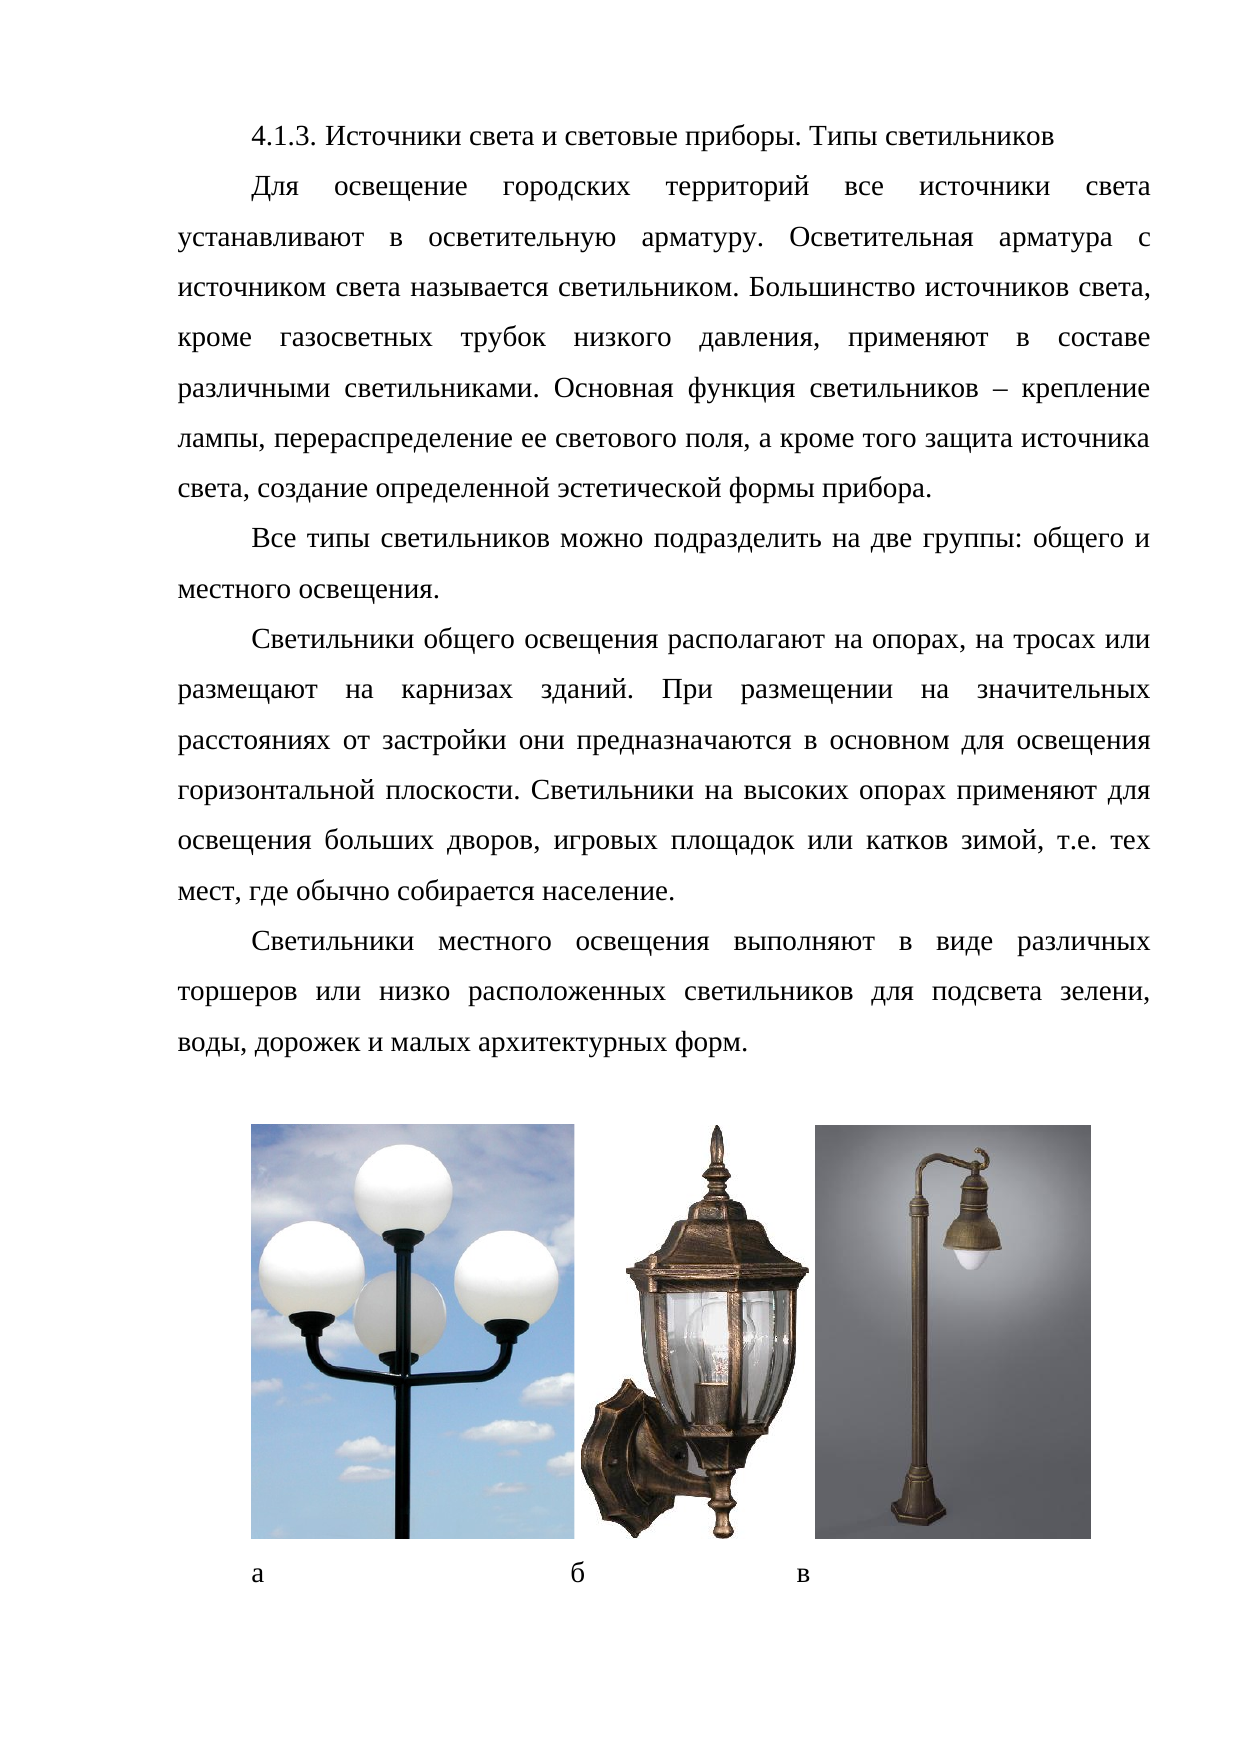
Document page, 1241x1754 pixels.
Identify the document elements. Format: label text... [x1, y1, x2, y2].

text Для освещение городских территорий все источники света устанавливают в осветительную арматуру. Осветительная арматура с источником света называется светильником. Большинство источников света, кроме газосветных трубок низкого давления, применяют в составе различными светильниками. Основная функция светильников – крепление лампы, перераспределение ее светового поля, а кроме того защита источника света, создание определенной эстетической формы прибора. [177, 168, 1152, 504]
picture [581, 1125, 809, 1539]
picture [815, 1125, 1091, 1539]
text Светильники общего освещения располагают на опорах, на тросах или размещают на карнизах зданий. При размещении на значительных расстояниях от застройки они предназначаются в основном для освещения горизонтальной плоскости. Светильники на высоких опорах применяют для освещения больших дворов, игровых площадок или катков зимой, т.е. тех мест, где обычно собирается население. [177, 621, 1152, 906]
text Светильники местного освещения выполняют в виде различных торшеров или низко расположенных светильников для подсвета зелени, воды, дорожек и малых архитектурных форм. [177, 923, 1152, 1057]
text Все типы светильников можно подразделить на две группы: общего и местного освещения. [177, 521, 1152, 604]
list Источники света и световые приборы. Типы светильников [177, 118, 1152, 152]
picture [251, 1124, 575, 1539]
text а б в [177, 1555, 1152, 1589]
